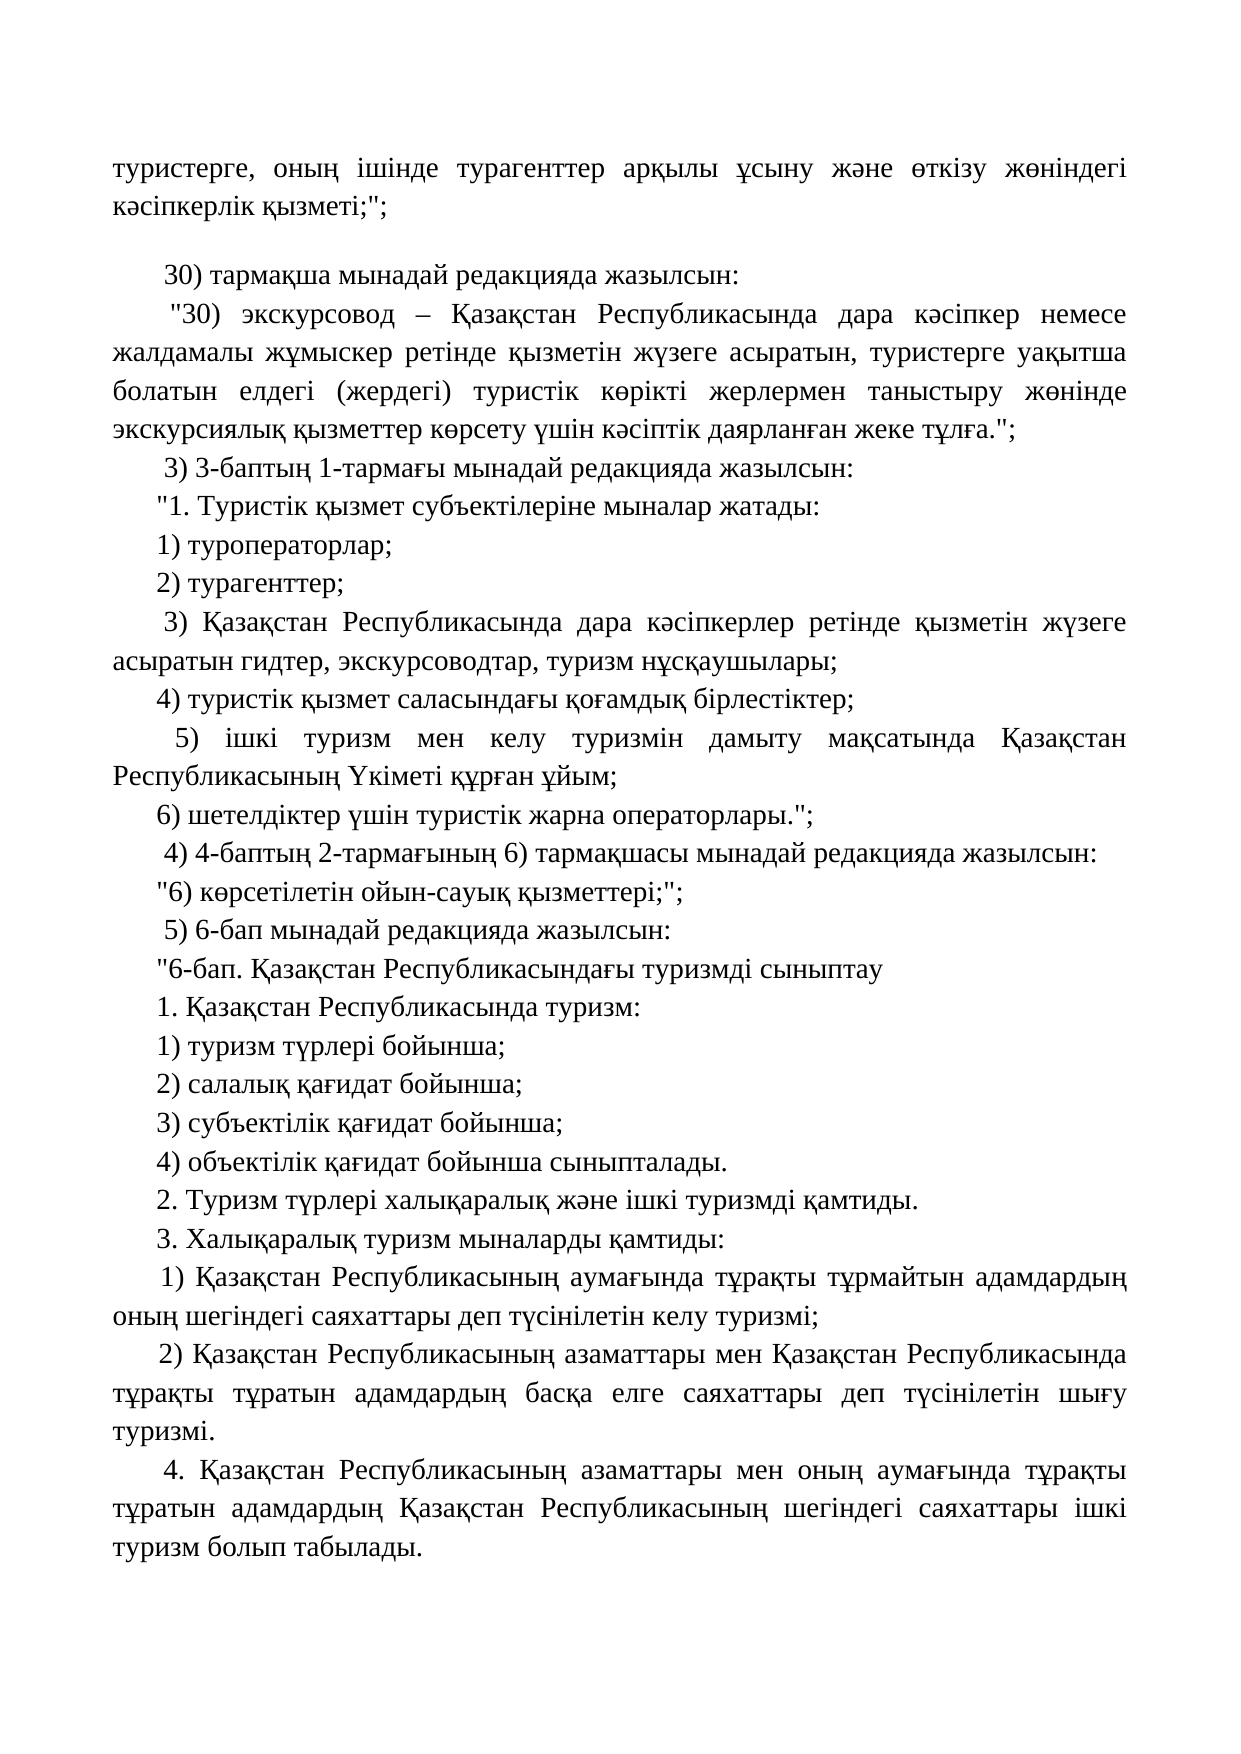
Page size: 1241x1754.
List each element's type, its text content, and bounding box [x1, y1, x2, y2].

text 1) туризм түрлері бойынша; [112, 1028, 1128, 1062]
text 3) субъектілік қағидат бойынша; [112, 1105, 1128, 1139]
text "6-бап. Қазақстан Республикасындағы туризмді сыныптау [112, 951, 1128, 984]
text 3) 3-баптың 1-тармағы мынадай редакцияда жазылсын: [112, 450, 1128, 483]
text "1. Туристік қызмет субъектілеріне мыналар жатады: [112, 488, 1128, 522]
text 2) салалық қағидат бойынша; [112, 1067, 1128, 1100]
text "30) экскурсовод – Қазақстан Республикасында дара кәсіпкер немесе жалдамалы жұмыскер ретінде қызметін жүзеге асыратын, туристерге уақытша болатын елдегі (жердегі) туристік көрікті жерлермен таныстыру жөнінде экскурсиялық қызметтер көрсету үшін кәсіптік даярланған жеке тұлға."; [112, 296, 1128, 445]
text 1) туроператорлар; [112, 527, 1128, 561]
text 3) Қазақстан Республикасында дара кәсіпкерлер ретінде қызметін жүзеге асыратын гидтер, экскурсоводтар, туризм нұсқаушылары; [112, 604, 1128, 676]
text 5) ішкі туризм мен келу туризмін дамыту мақсатында Қазақстан Республикасының Үкіметі құрған ұйым; [112, 720, 1128, 792]
text 2) Қазақстан Республикасының азаматтары мен Қазақстан Республикасында тұрақты тұратын адамдардың басқа елге саяхаттары деп түсінілетін шығу туризмi. [112, 1336, 1128, 1447]
text "6) көрсетілетін ойын-сауық қызметтері;"; [112, 874, 1128, 907]
text 4) туристік қызмет саласындағы қоғамдық бірлестіктер; [112, 681, 1128, 715]
text 1. Қазақстан Республикасында туризм: [112, 989, 1128, 1023]
text 6) шетелдіктер үшін туристік жарна операторлары."; [112, 797, 1128, 830]
text 4) объектілік қағидат бойынша сыныпталады. [112, 1144, 1128, 1177]
text 1) Қазақстан Республикасының аумағында тұрақты тұрмайтын адамдардың оның шегiндегi саяхаттары деп түсінілетін келу туризмi; [112, 1259, 1128, 1331]
text 2) турагенттер; [112, 566, 1128, 599]
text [112, 150, 1128, 222]
text 4. Қазақстан Республикасының азаматтары мен оның аумағында тұрақты тұратын адамдардың Қазақстан Республикасының шегiндегi саяхаттары ішкі туризм болып табылады. [112, 1452, 1128, 1563]
text 2. Туризм түрлері халықаралық және ішкі туризмді қамтиды. [112, 1182, 1128, 1216]
text 5) 6-бап мынадай редакцияда жазылсын: [112, 912, 1128, 946]
text 30) тармақша мынадай редакцияда жазылсын: [112, 257, 1128, 291]
text 4) 4-баптың 2-тармағының 6) тармақшасы мынадай редакцияда жазылсын: [112, 835, 1128, 869]
text 3. Халықаралық туризм мыналарды қамтиды: [112, 1221, 1128, 1254]
